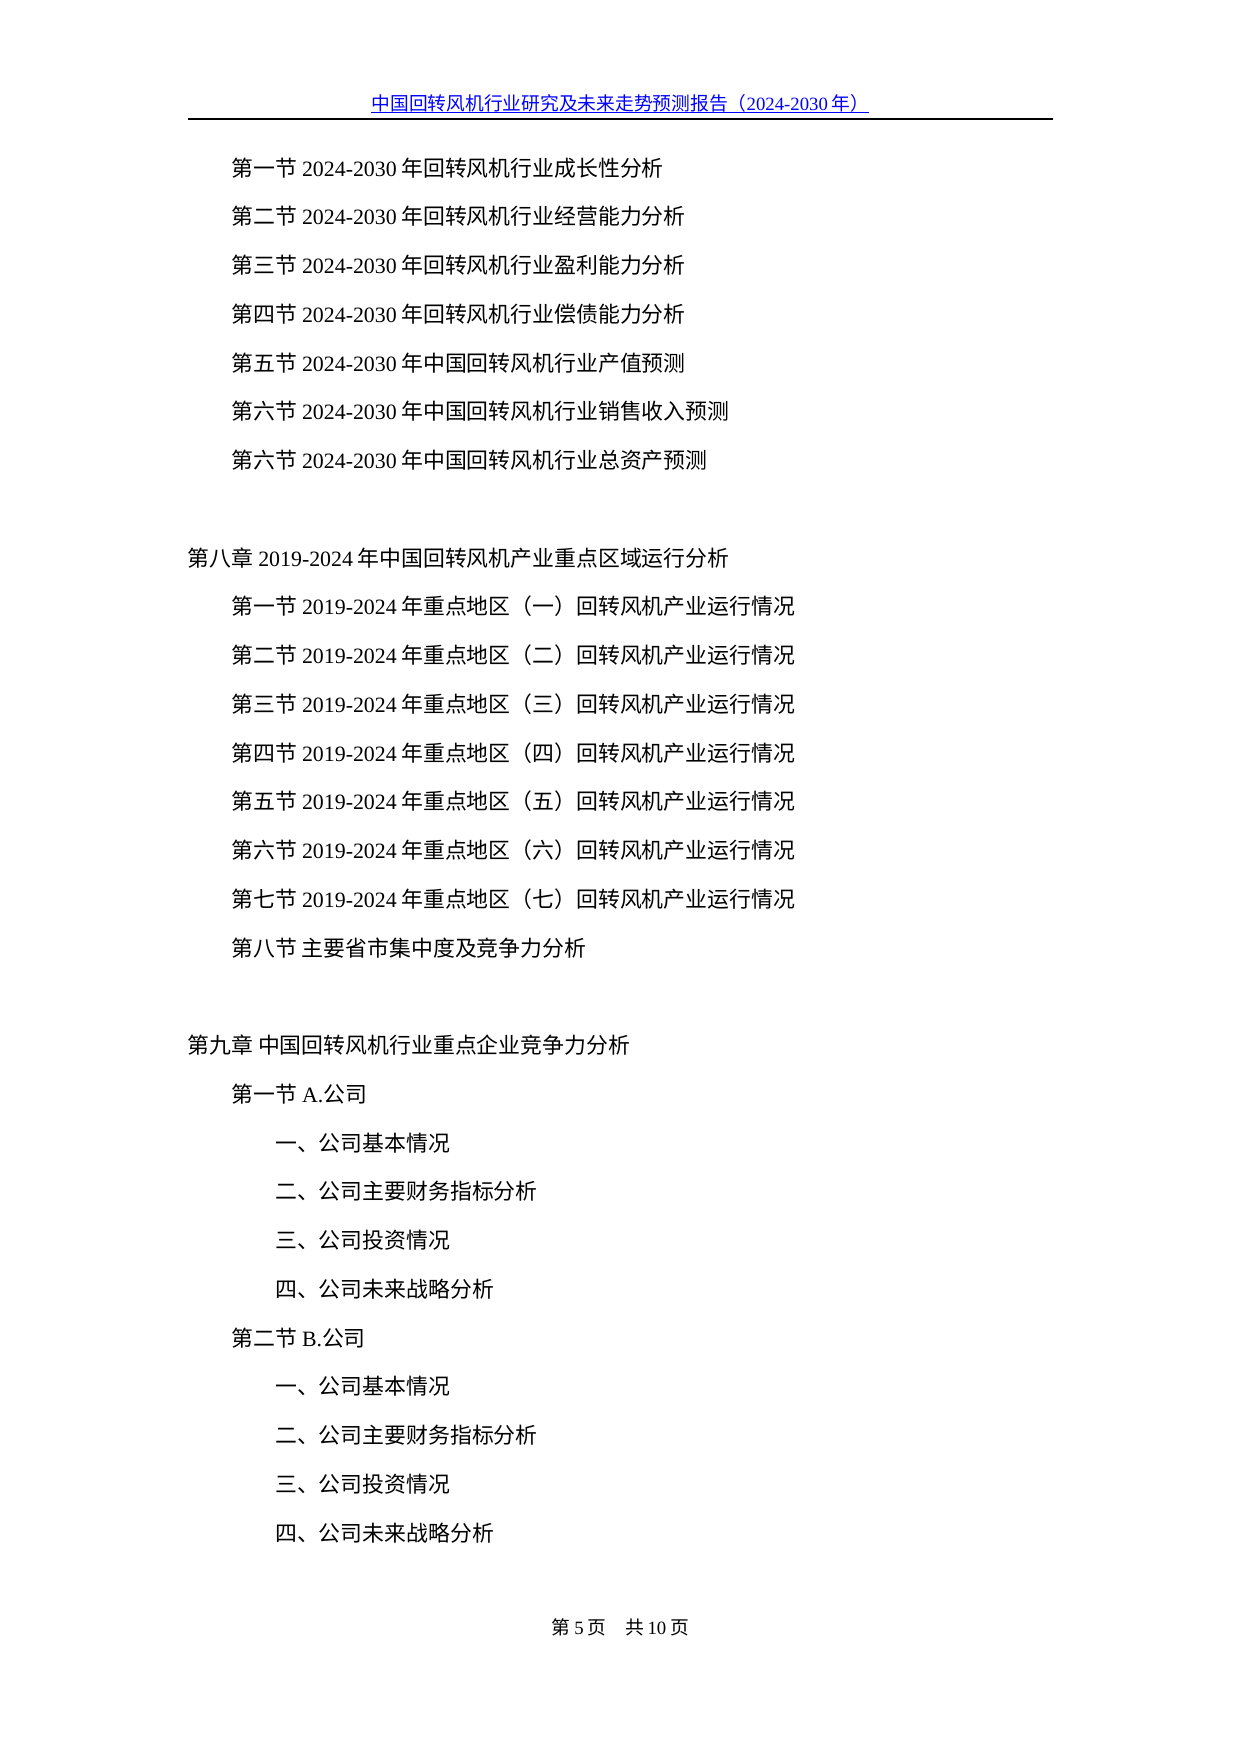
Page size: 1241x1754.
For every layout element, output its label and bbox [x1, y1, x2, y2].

text [187, 150, 1053, 1548]
